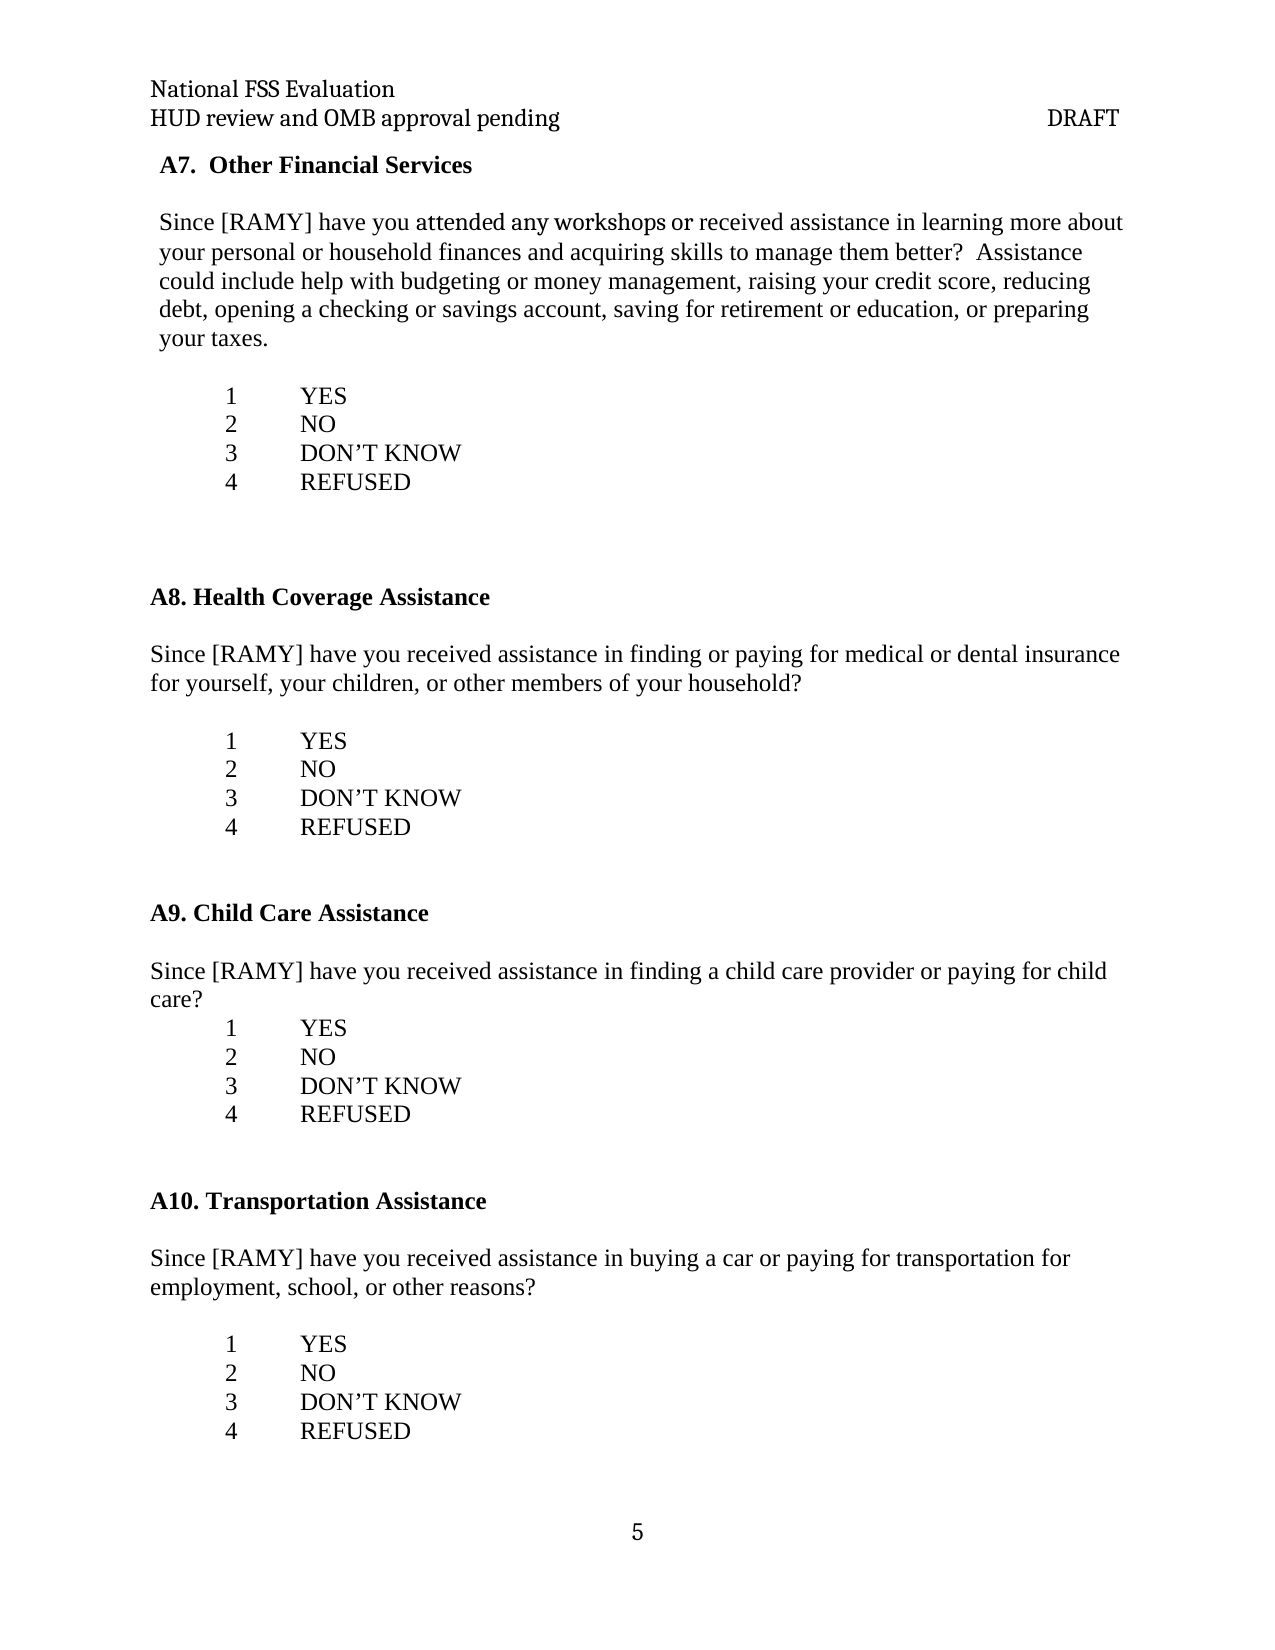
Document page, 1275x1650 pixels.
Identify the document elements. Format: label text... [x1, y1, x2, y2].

text 2 NO [206, 1042, 1125, 1071]
text 4 REFUSED [206, 1099, 1125, 1128]
text A9. Child Care Assistance [150, 898, 1125, 927]
text 1 YES [206, 726, 1125, 754]
text 3 DON’T KNOW [206, 783, 1125, 812]
text 3 DON’T KNOW [206, 1071, 1125, 1099]
text A10. Transportation Assistance [150, 1186, 1125, 1214]
text 4 REFUSED [206, 1416, 1125, 1444]
text Since [RAMY] have you received assistance in finding or paying for medical or dental insurance for yourself, your children, or other members of your household? [150, 639, 1125, 697]
text Since [RAMY] have you received assistance in buying a car or paying for transportation for employment, school, or other reasons? [150, 1243, 1125, 1301]
text 3 DON’T KNOW [206, 1387, 1125, 1416]
text 1 YES [150, 381, 1125, 409]
text 4 REFUSED [159, 467, 1125, 496]
text 1 YES [206, 1329, 1125, 1358]
text Since [RAMY] have you attended any workshops or received assistance in learning more about your personal or household finances and acquiring skills to manage them better? Assistance could include help with budgeting or money management, raising your credit score, reducing debt, opening a checking or savings account, saving for retirement or education, or preparing your taxes. [159, 207, 1125, 352]
text 2 NO [206, 754, 1125, 783]
text A7. Other Financial Services [159, 150, 1125, 179]
text 2 NO [206, 1358, 1125, 1387]
text A8. Health Coverage Assistance [150, 582, 1125, 611]
text 1 YES [206, 1013, 1125, 1042]
text Since [RAMY] have you received assistance in finding a child care provider or paying for child care? [150, 956, 1125, 1013]
text 2 NO [150, 409, 1125, 438]
text 4 REFUSED [206, 812, 1125, 841]
text 3 DON’T KNOW [150, 438, 1125, 467]
